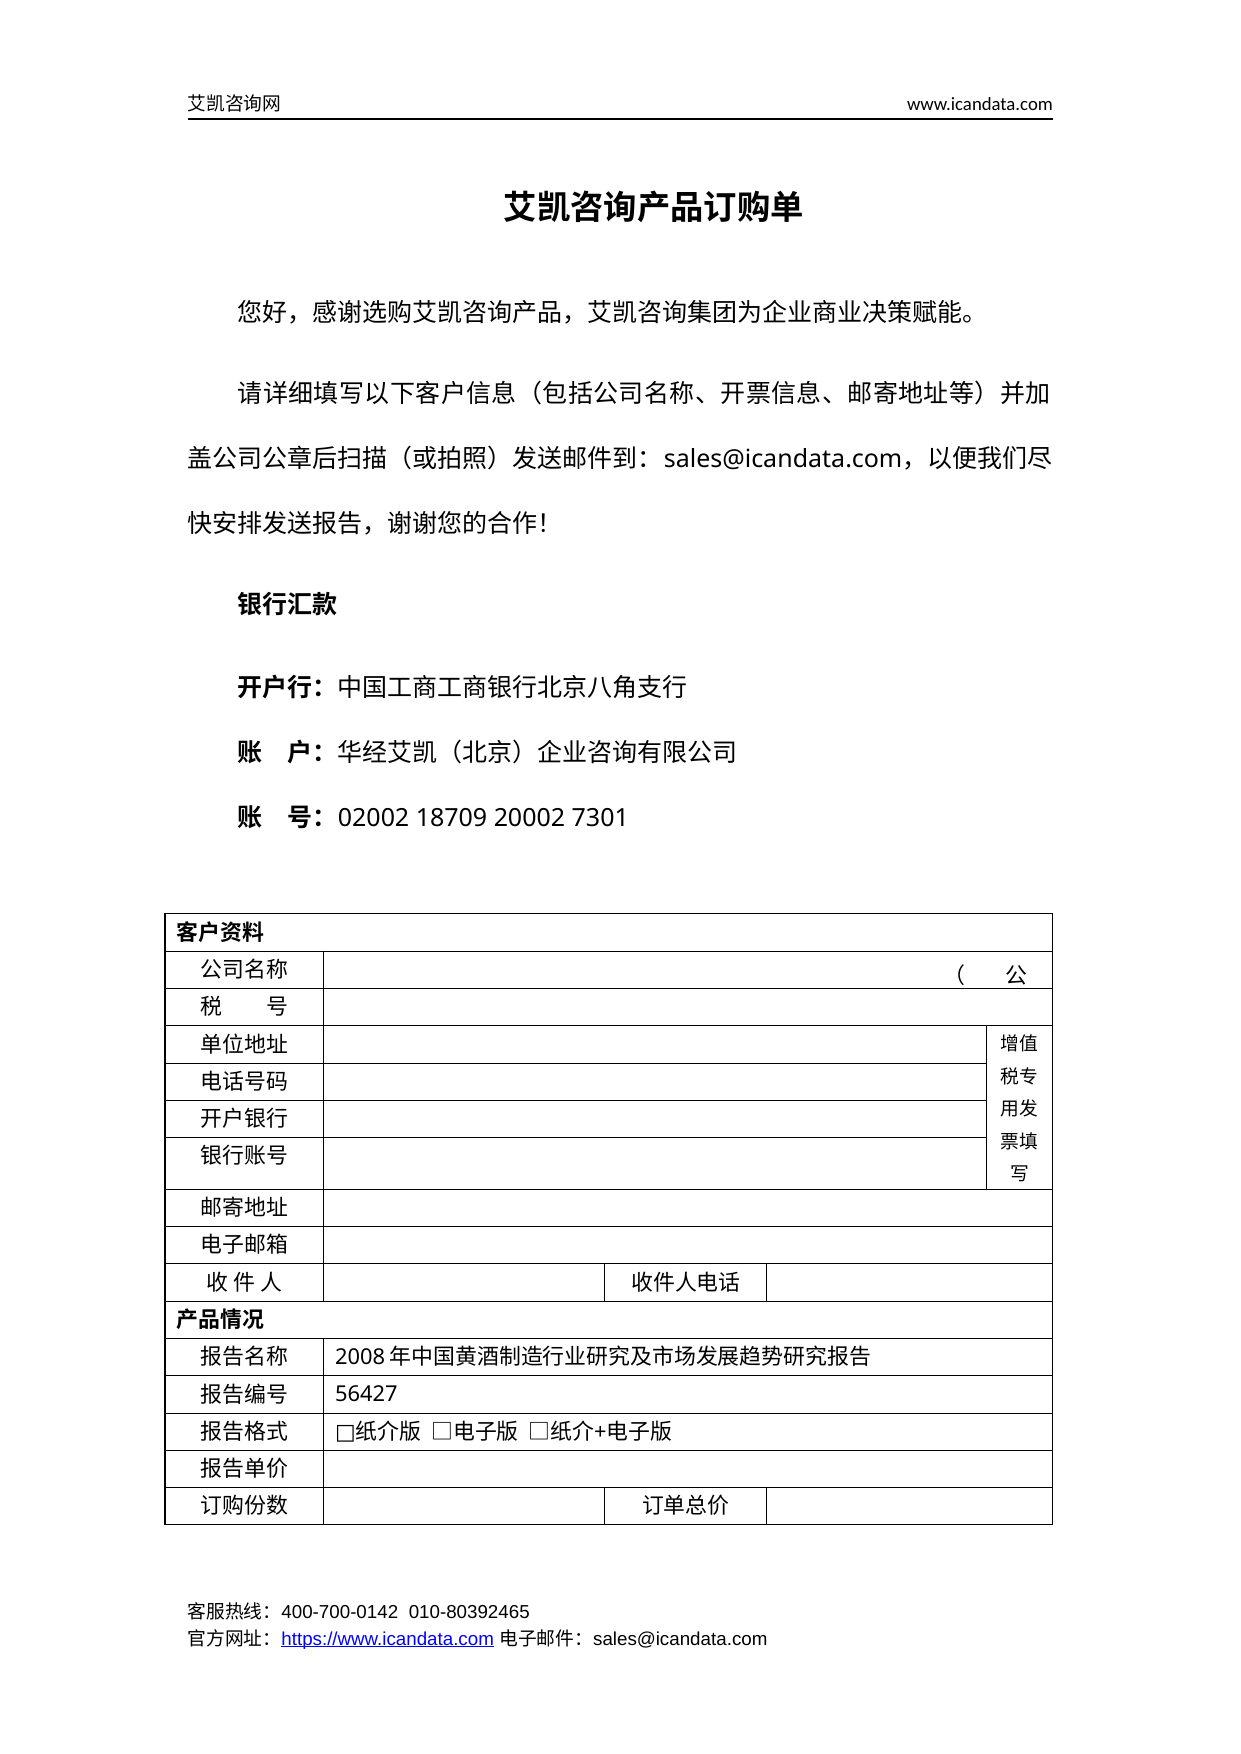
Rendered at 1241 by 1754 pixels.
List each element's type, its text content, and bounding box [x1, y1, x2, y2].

table_cell [767, 1488, 1052, 1524]
text 银行汇款 [187, 570, 1053, 635]
table_cell [324, 1451, 1052, 1487]
table_cell 56427 [324, 1376, 1052, 1412]
table_cell [324, 1488, 604, 1524]
table_cell 报告编号 [166, 1376, 323, 1412]
text 您好，感谢选购艾凯咨询产品，艾凯咨询集团为企业商业决策赋能。 [187, 278, 1053, 343]
table_cell [324, 1026, 986, 1062]
text 账 户：华经艾凯（北京）企业咨询有限公司 [187, 718, 1053, 783]
text 艾凯咨询产品订购单 [187, 172, 1053, 237]
table_header 客户资料 [166, 914, 1052, 951]
table_cell [324, 989, 1052, 1025]
text 开户行：中国工商工商银行北京八角支行 [187, 653, 1053, 718]
table_cell 电话号码 [166, 1064, 323, 1100]
table_cell 收件人电话 [605, 1264, 766, 1301]
table_cell 报告单价 [166, 1451, 323, 1487]
table_cell [324, 1264, 604, 1301]
table_cell [767, 1264, 1052, 1301]
table_cell [324, 1190, 1052, 1226]
table_cell [324, 1064, 986, 1100]
table_cell [324, 1138, 986, 1189]
text 账 号：02002 18709 20002 7301 [187, 783, 1053, 848]
table_cell 订购份数 [166, 1488, 323, 1524]
table_cell 税 号 [166, 989, 323, 1025]
text 请详细填写以下客户信息（包括公司名称、开票信息、邮寄地址等）并加盖公司公章后扫描（或拍照）发送邮件到：sales@icandata.com，以便我们尽快安排发送报告，谢谢您的合作！ [187, 359, 1053, 554]
table_cell 邮寄地址 [166, 1190, 323, 1226]
table_cell [324, 1227, 1052, 1263]
table_cell [324, 952, 1052, 988]
table_cell 报告名称 [166, 1339, 323, 1375]
table_cell 开户银行 [166, 1101, 323, 1137]
table_cell 增值税专用发票填写 [987, 1026, 1052, 1189]
table_cell 产品情况 [166, 1302, 1052, 1338]
table_cell 单位地址 [166, 1026, 323, 1062]
table_cell 2008年中国黄酒制造行业研究及市场发展趋势研究报告 [324, 1339, 1052, 1375]
table_cell 电子邮箱 [166, 1227, 323, 1263]
table_cell □纸介版 □电子版 □纸介+电子版 [324, 1414, 1052, 1450]
table_cell 收 件 人 [166, 1264, 323, 1301]
table_cell 银行账号 [166, 1138, 323, 1189]
table_cell 订单总价 [605, 1488, 766, 1524]
table_cell [324, 1101, 986, 1137]
table_cell 公司名称 [166, 952, 323, 988]
table_cell 报告格式 [166, 1414, 323, 1450]
